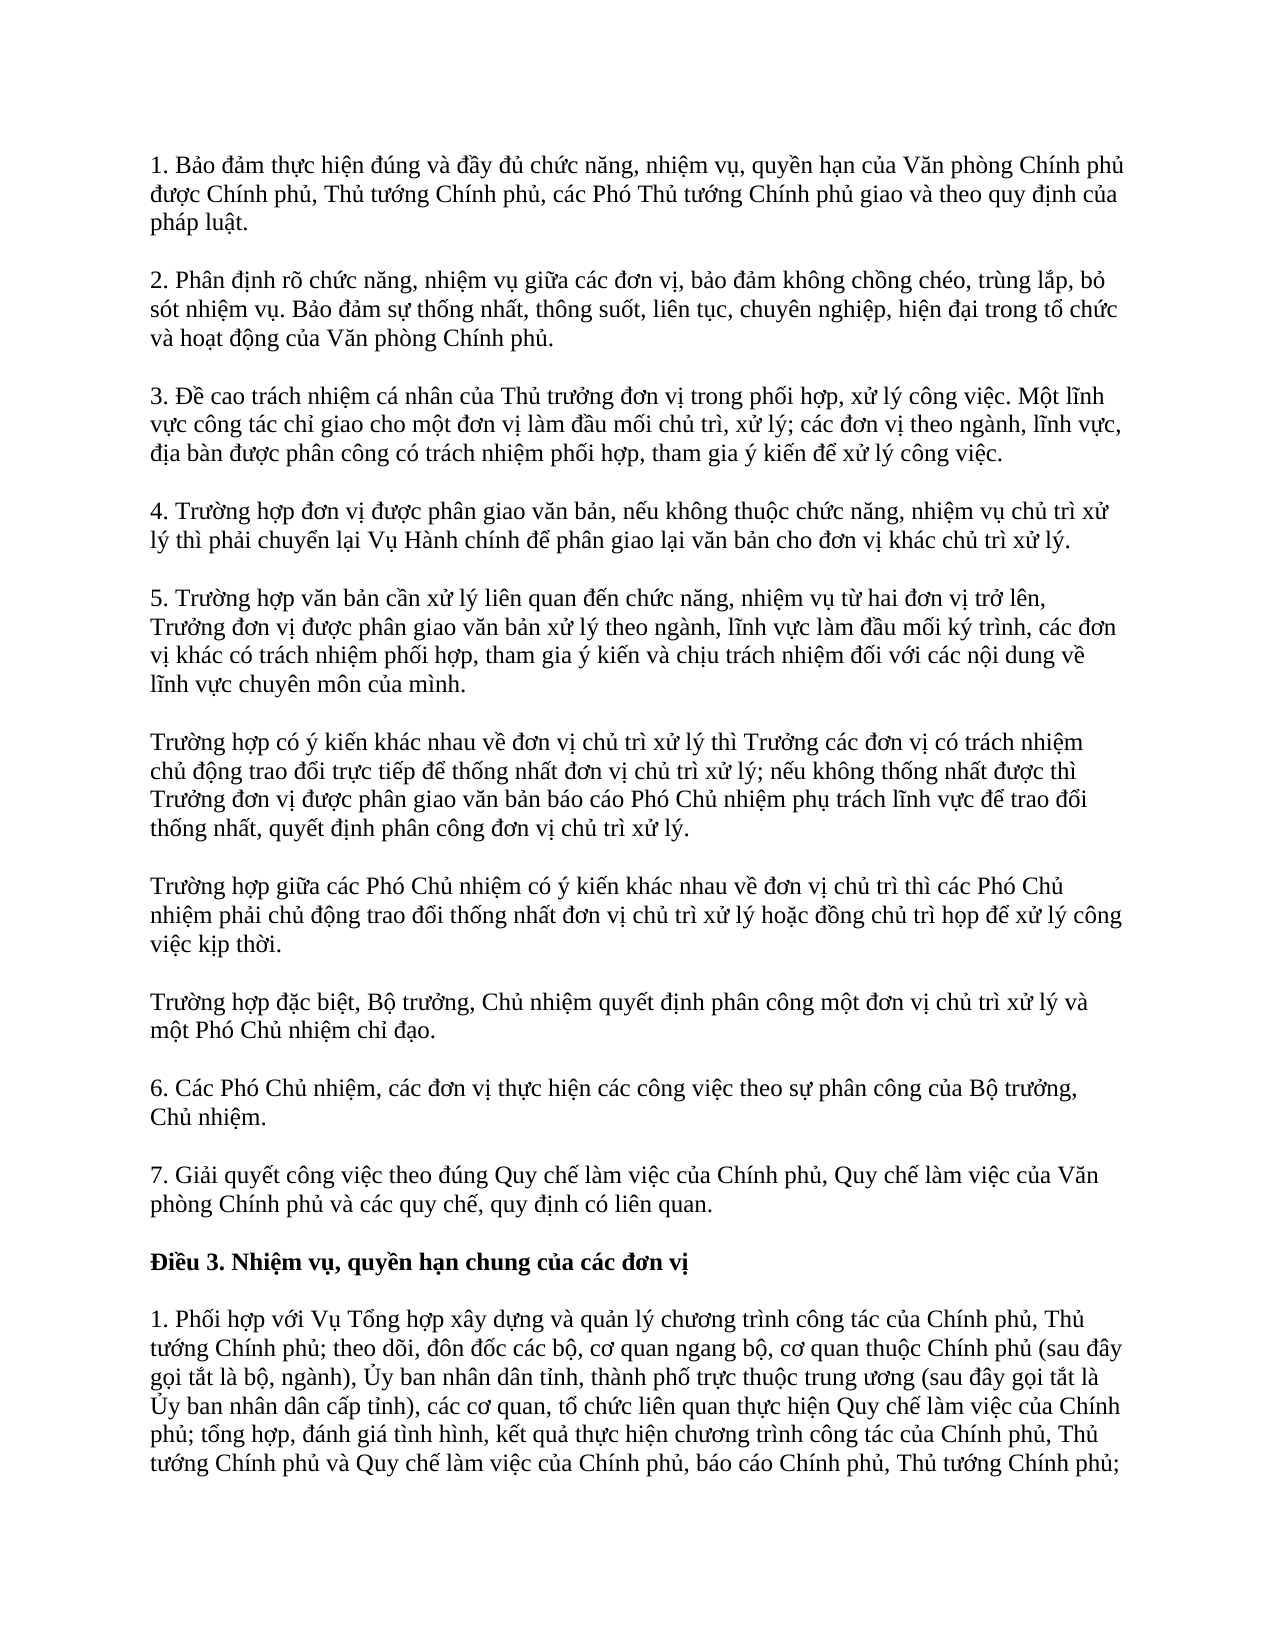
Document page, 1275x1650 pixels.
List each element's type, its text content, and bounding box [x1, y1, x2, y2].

text 3. Đề cao trách nhiệm cá nhân của Thủ trưởng đơn vị trong phối hợp, xử lý công việc. Một lĩnh vực công tác chỉ giao cho một đơn vị làm đầu mối chủ trì, xử lý; các đơn vị theo ngành, lĩnh vực, địa bàn được phân công có trách nhiệm phối hợp, tham gia ý kiến để xử lý công việc. [150, 381, 1125, 467]
text 1. Bảo đảm thực hiện đúng và đầy đủ chức năng, nhiệm vụ, quyền hạn của Văn phòng Chính phủ được Chính phủ, Thủ tướng Chính phủ, các Phó Thủ tướng Chính phủ giao và theo quy định của pháp luật. [150, 150, 1125, 236]
text Trường hợp đặc biệt, Bộ trưởng, Chủ nhiệm quyết định phân công một đơn vị chủ trì xử lý và một Phó Chủ nhiệm chỉ đạo. [150, 987, 1125, 1044]
text 6. Các Phó Chủ nhiệm, các đơn vị thực hiện các công việc theo sự phân công của Bộ trưởng, Chủ nhiệm. [150, 1073, 1125, 1131]
text Điều 3. Nhiệm vụ, quyền hạn chung của các đơn vị [150, 1247, 1125, 1275]
text Trường hợp giữa các Phó Chủ nhiệm có ý kiến khác nhau về đơn vị chủ trì thì các Phó Chủ nhiệm phải chủ động trao đổi thống nhất đơn vị chủ trì xử lý hoặc đồng chủ trì họp để xử lý công việc kịp thời. [150, 871, 1125, 957]
text 5. Trường hợp văn bản cần xử lý liên quan đến chức năng, nhiệm vụ từ hai đơn vị trở lên, Trưởng đơn vị được phân giao văn bản xử lý theo ngành, lĩnh vực làm đầu mối ký trình, các đơn vị khác có trách nhiệm phối hợp, tham gia ý kiến và chịu trách nhiệm đối với các nội dung về lĩnh vực chuyên môn của mình. [150, 583, 1125, 698]
text Trường hợp có ý kiến khác nhau về đơn vị chủ trì xử lý thì Trưởng các đơn vị có trách nhiệm chủ động trao đổi trực tiếp để thống nhất đơn vị chủ trì xử lý; nếu không thống nhất được thì Trưởng đơn vị được phân giao văn bản báo cáo Phó Chủ nhiệm phụ trách lĩnh vực để trao đổi thống nhất, quyết định phân công đơn vị chủ trì xử lý. [150, 727, 1125, 842]
text 7. Giải quyết công việc theo đúng Quy chế làm việc của Chính phủ, Quy chế làm việc của Văn phòng Chính phủ và các quy chế, quy định có liên quan. [150, 1160, 1125, 1217]
text 2. Phân định rõ chức năng, nhiệm vụ giữa các đơn vị, bảo đảm không chồng chéo, trùng lắp, bỏ sót nhiệm vụ. Bảo đảm sự thống nhất, thông suốt, liên tục, chuyên nghiệp, hiện đại trong tổ chức và hoạt động của Văn phòng Chính phủ. [150, 265, 1125, 352]
text 4. Trường hợp đơn vị được phân giao văn bản, nếu không thuộc chức năng, nhiệm vụ chủ trì xử lý thì phải chuyển lại Vụ Hành chính để phân giao lại văn bản cho đơn vị khác chủ trì xử lý. [150, 496, 1125, 554]
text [150, 1304, 1125, 1477]
